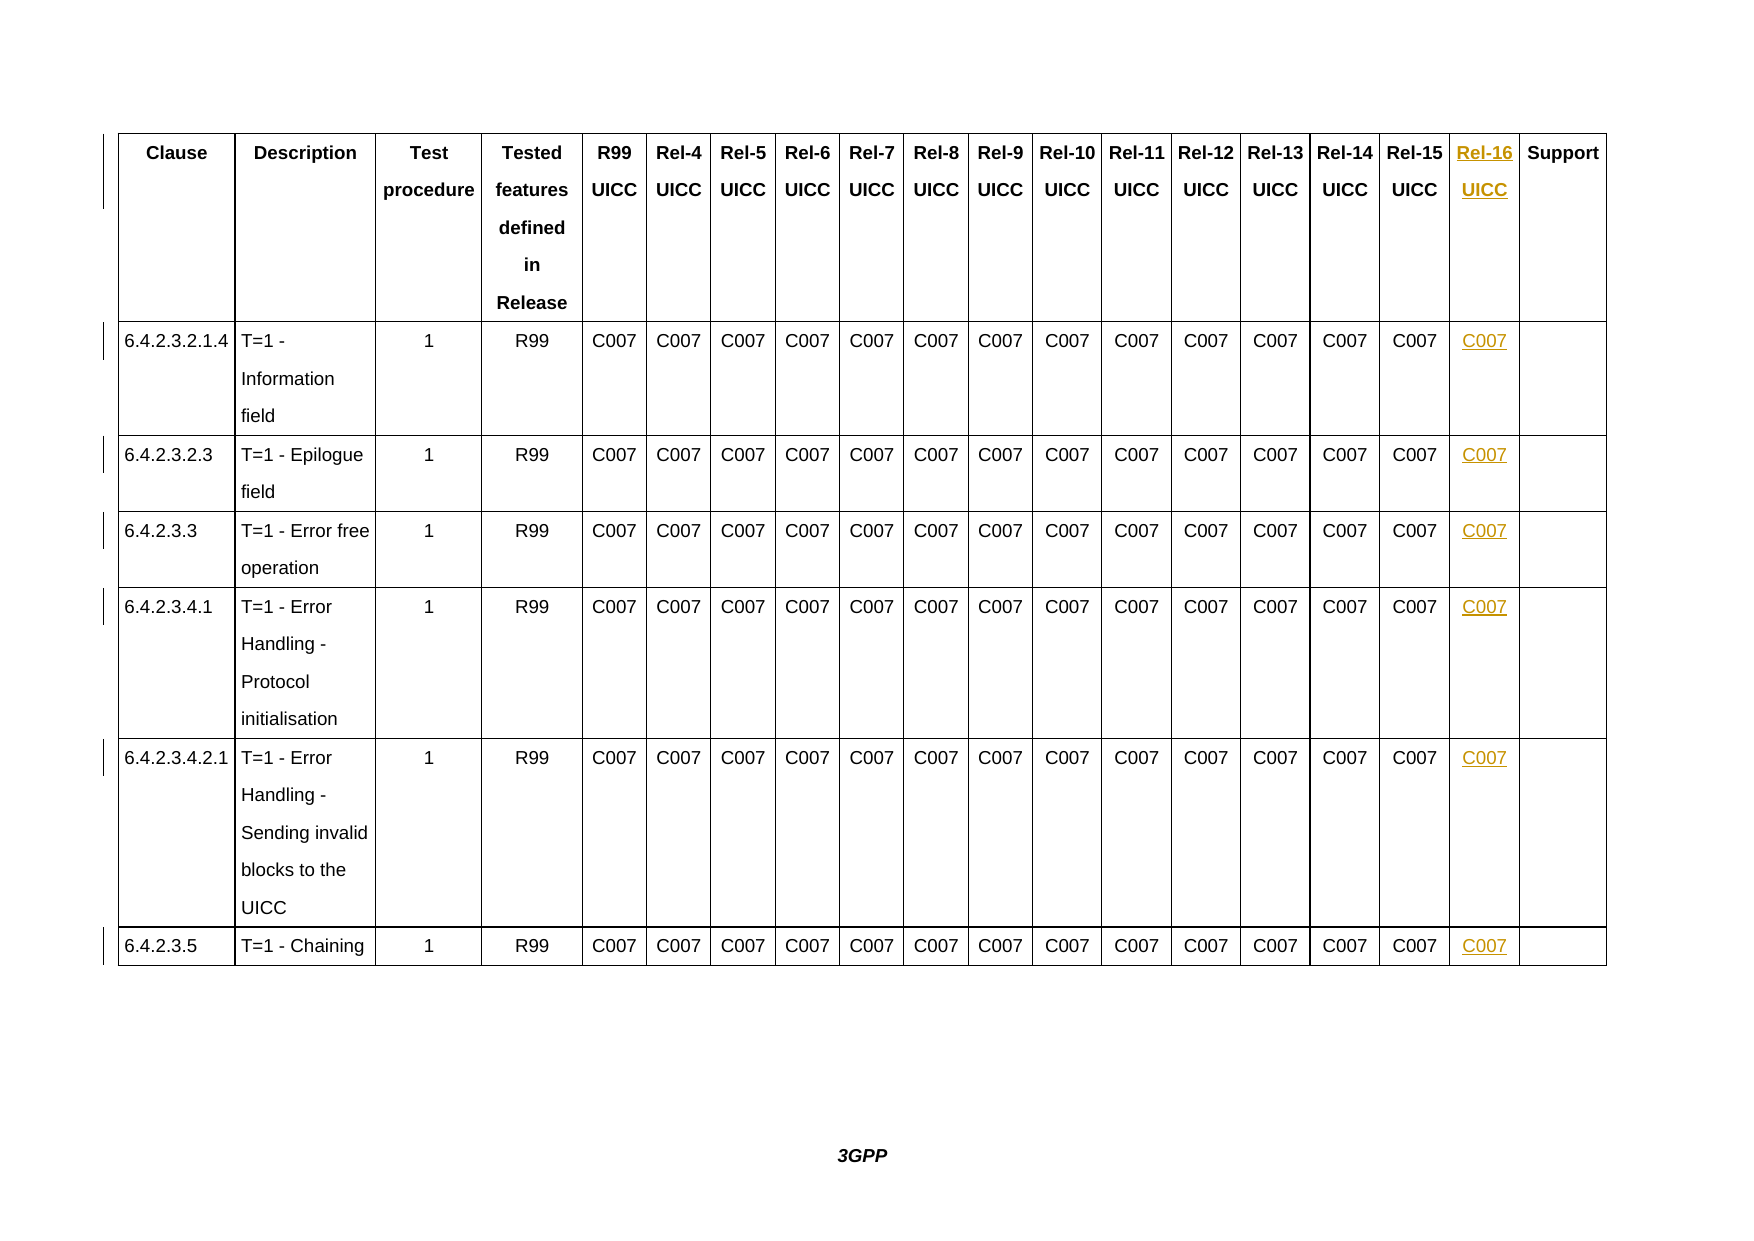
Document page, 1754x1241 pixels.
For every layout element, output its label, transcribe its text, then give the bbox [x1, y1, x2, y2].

table_cell R99 [482, 322, 582, 435]
table_cell T=1 - Epilogue field [236, 436, 375, 511]
table_cell R99 [482, 739, 582, 926]
table_cell T=1 - Error free operation [236, 512, 375, 587]
table_cell C007 [969, 512, 1032, 587]
table_header Rel-12 UICC [1172, 134, 1240, 321]
table_header R99 UICC [583, 134, 646, 321]
table_cell C007 [1380, 512, 1449, 587]
table_cell 6.4.2.3.2.3 [119, 436, 234, 511]
table_cell C007 [1311, 512, 1379, 587]
table_cell C007 [1311, 739, 1379, 926]
table_header Rel-11 UICC [1102, 134, 1171, 321]
table_header Tested features defined in Release [482, 134, 582, 321]
table_cell C007 [840, 322, 903, 435]
table_cell C007 [776, 588, 839, 738]
table_cell C007 [1172, 928, 1240, 965]
table_cell C007 [647, 588, 710, 738]
table_cell C007 [969, 436, 1032, 511]
table_cell C007 [904, 928, 968, 965]
table_cell C007 [1172, 322, 1240, 435]
table_cell C007 [776, 739, 839, 926]
table_header Rel-4 UICC [647, 134, 710, 321]
table_cell C007 [1241, 512, 1309, 587]
table_cell T=1 - Chaining [236, 928, 375, 965]
table_cell C007 [1033, 322, 1101, 435]
table_cell C007 [1172, 588, 1240, 738]
table_header Test procedure [376, 134, 481, 321]
table_cell C007 [1033, 436, 1101, 511]
table_cell C007 [583, 588, 646, 738]
table_header Rel-5 UICC [711, 134, 775, 321]
table_cell R99 [482, 436, 582, 511]
table_cell C007 [1241, 436, 1309, 511]
table_cell C007 [904, 512, 968, 587]
table_cell 1 [376, 928, 481, 965]
table_cell C007 [647, 322, 710, 435]
table_cell C007 [583, 928, 646, 965]
table_cell C007 [1102, 322, 1171, 435]
table_cell [1520, 322, 1606, 435]
table_cell C007 [1033, 928, 1101, 965]
table_cell C007 [1033, 588, 1101, 738]
table_cell C007 [969, 739, 1032, 926]
table_header Rel-9 UICC [969, 134, 1032, 321]
table_cell C007 [1172, 436, 1240, 511]
table_cell C007 [1311, 436, 1379, 511]
table_cell 1 [376, 512, 481, 587]
table_cell C007 [1380, 588, 1449, 738]
table_cell C007 [711, 588, 775, 738]
table_cell C007 [583, 436, 646, 511]
table_cell C007 [776, 436, 839, 511]
table_cell 6.4.2.3.4.1 [119, 588, 234, 738]
table_cell C007 [969, 588, 1032, 738]
table_header Rel-10 UICC [1033, 134, 1101, 321]
table_header Clause [119, 134, 234, 321]
table_cell C007 [1241, 588, 1309, 738]
table_cell [1520, 739, 1606, 926]
table_cell C007 [969, 322, 1032, 435]
table_cell C007 [1102, 928, 1171, 965]
table_cell 1 [376, 588, 481, 738]
table_cell C007 [776, 322, 839, 435]
table_cell C007 [583, 512, 646, 587]
table_cell C007 [711, 322, 775, 435]
table_cell C007 [1241, 322, 1309, 435]
table_cell C007 [647, 739, 710, 926]
table_cell [1520, 512, 1606, 587]
table_cell C007 [647, 512, 710, 587]
table_cell C007 [1172, 512, 1240, 587]
table_cell C007 [1380, 739, 1449, 926]
table_header Rel-13 UICC [1241, 134, 1309, 321]
table_cell C007 [776, 512, 839, 587]
table_cell C007 [904, 436, 968, 511]
table_cell C007 [1102, 512, 1171, 587]
table_cell [1450, 512, 1519, 587]
table_cell R99 [482, 588, 582, 738]
table_cell C007 [840, 739, 903, 926]
table_cell C007 [1102, 588, 1171, 738]
table_cell C007 [1241, 928, 1309, 965]
table_cell C007 [840, 512, 903, 587]
table_cell C007 [647, 928, 710, 965]
table_cell C007 [1102, 739, 1171, 926]
table_header Description [236, 134, 375, 321]
table_cell T=1 - Error Handling - Sending invalid blocks to the UICC [236, 739, 375, 926]
table_cell [1450, 928, 1519, 965]
table_cell C007 [840, 436, 903, 511]
table_cell C007 [1241, 739, 1309, 926]
table_header Rel-8 UICC [904, 134, 968, 321]
table_cell C007 [1033, 739, 1101, 926]
table_cell C007 [711, 928, 775, 965]
table_cell C007 [1311, 928, 1379, 965]
table_cell C007 [904, 588, 968, 738]
table_header Support [1520, 134, 1606, 321]
table_cell C007 [647, 436, 710, 511]
table_cell [1450, 588, 1519, 738]
table_cell C007 [969, 928, 1032, 965]
table_cell C007 [1380, 928, 1449, 965]
table_header [1450, 134, 1519, 321]
table_cell C007 [1172, 739, 1240, 926]
table_cell 6.4.2.3.5 [119, 928, 234, 965]
table_header Rel-7 UICC [840, 134, 903, 321]
table_cell 6.4.2.3.3 [119, 512, 234, 587]
table_cell C007 [1380, 322, 1449, 435]
table_cell [1520, 588, 1606, 738]
table_cell T=1 - Error Handling - Protocol initialisation [236, 588, 375, 738]
table_cell C007 [1311, 588, 1379, 738]
table_cell C007 [840, 928, 903, 965]
table_cell C007 [1380, 436, 1449, 511]
table_cell 1 [376, 436, 481, 511]
table_header Rel-15 UICC [1380, 134, 1449, 321]
table_cell C007 [1102, 436, 1171, 511]
table_cell C007 [1033, 512, 1101, 587]
table_cell [1520, 436, 1606, 511]
table_cell C007 [776, 928, 839, 965]
table_cell C007 [904, 322, 968, 435]
table_cell 1 [376, 322, 481, 435]
table_cell C007 [840, 588, 903, 738]
table_cell 6.4.2.3.2.1.4 [119, 322, 234, 435]
table_header Rel-14 UICC [1311, 134, 1379, 321]
table_cell C007 [711, 436, 775, 511]
table_cell C007 [904, 739, 968, 926]
table_cell C007 [711, 512, 775, 587]
table_cell R99 [482, 512, 582, 587]
table_cell [1520, 928, 1606, 965]
table_cell C007 [711, 739, 775, 926]
table_cell [1450, 322, 1519, 435]
table_cell [1450, 436, 1519, 511]
table_cell 6.4.2.3.4.2.1 [119, 739, 234, 926]
table_cell T=1 - Information field [236, 322, 375, 435]
table_cell R99 [482, 928, 582, 965]
table_cell 1 [376, 739, 481, 926]
table_cell [1450, 739, 1519, 926]
table_cell C007 [583, 322, 646, 435]
table_cell C007 [1311, 322, 1379, 435]
table_cell C007 [583, 739, 646, 926]
table_header Rel-6 UICC [776, 134, 839, 321]
